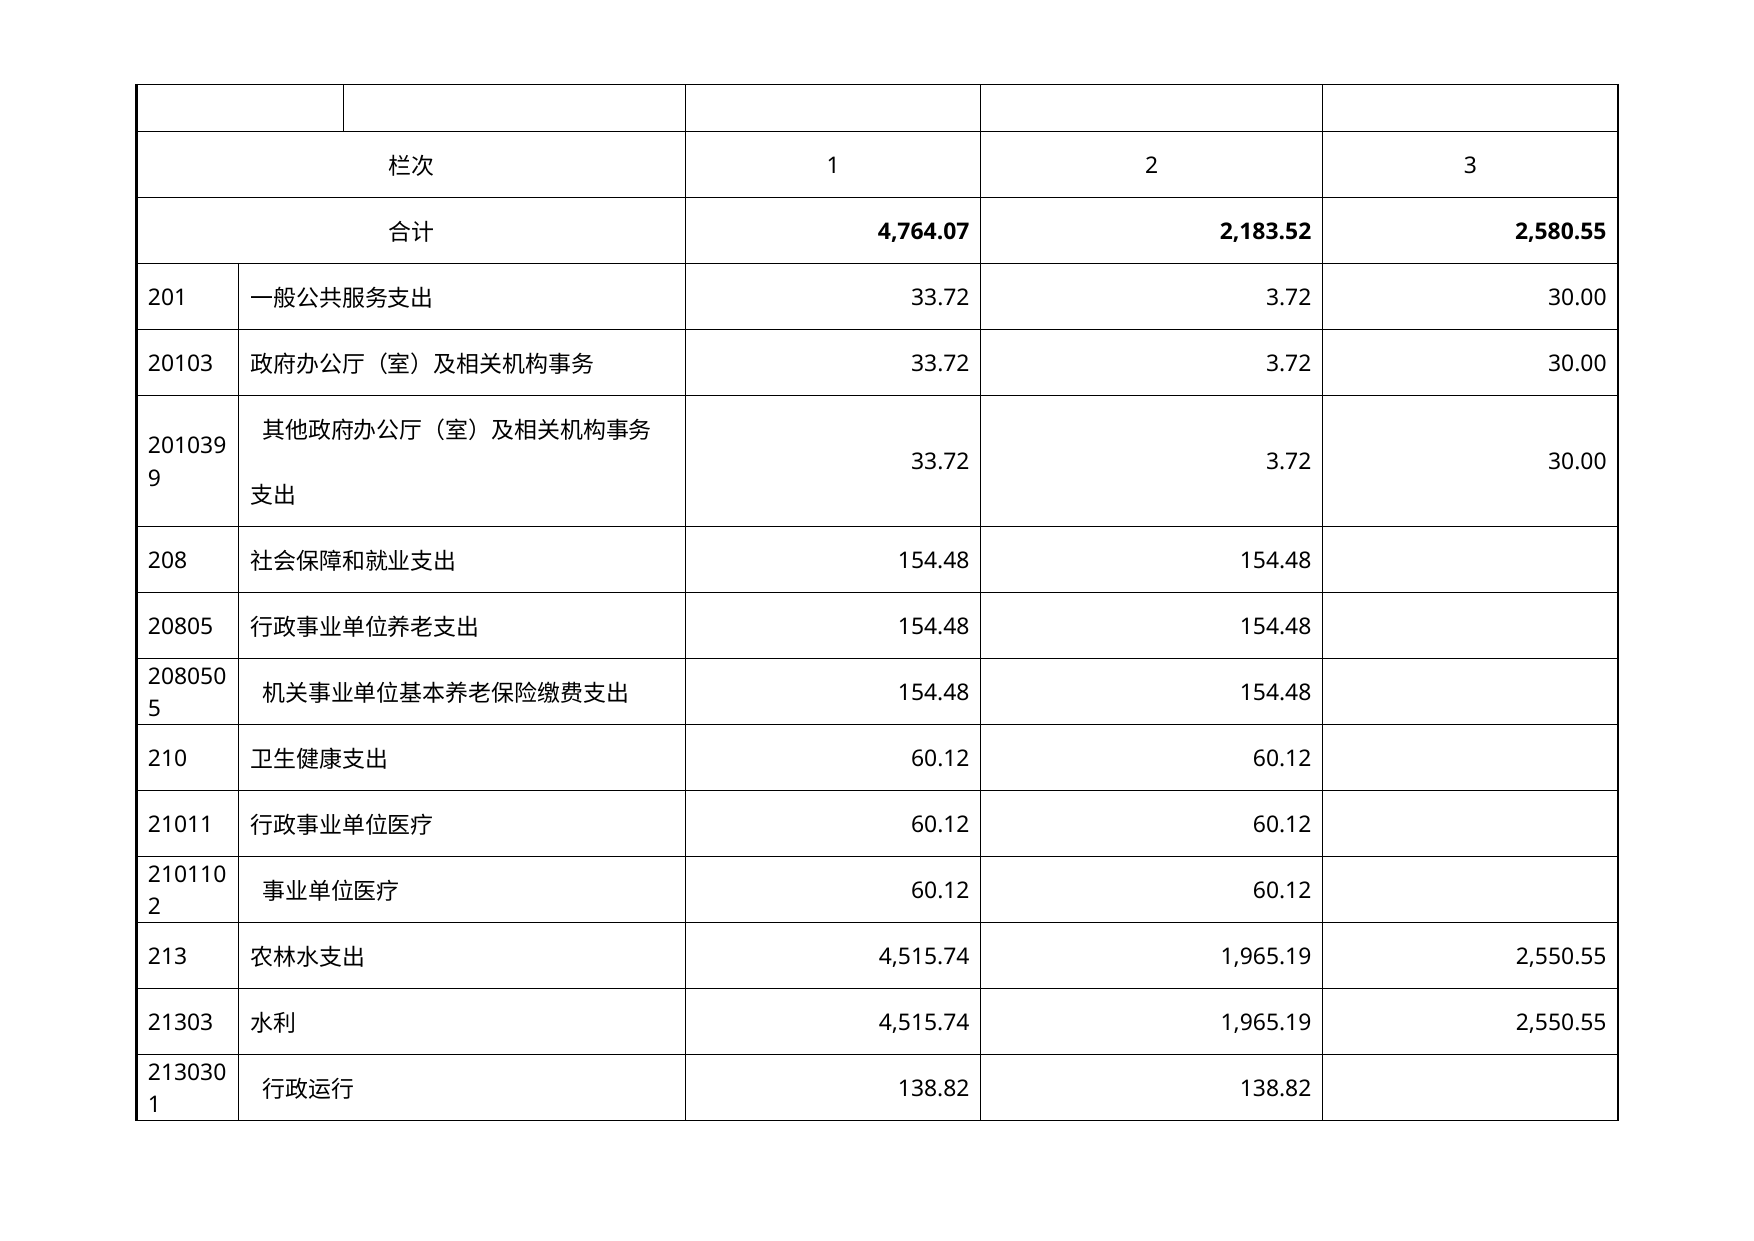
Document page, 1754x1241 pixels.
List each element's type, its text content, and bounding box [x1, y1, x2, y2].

table_cell 农林水支出 [239, 923, 685, 988]
table_cell 60.12 [981, 791, 1322, 856]
table_cell [1323, 1055, 1617, 1120]
table_cell 60.12 [686, 725, 980, 790]
table_cell 60.12 [981, 857, 1322, 922]
table_cell [1323, 725, 1617, 790]
table_cell 合计 [138, 198, 685, 263]
table_cell 1 [686, 132, 980, 197]
table_cell 1,965.19 [981, 989, 1322, 1054]
table_cell 154.48 [981, 659, 1322, 724]
table_cell 30.00 [1323, 330, 1617, 395]
table_cell 60.12 [686, 791, 980, 856]
table_cell 4,515.74 [686, 923, 980, 988]
table_cell 154.48 [686, 593, 980, 658]
table_cell [1323, 527, 1617, 592]
table_cell 2,550.55 [1323, 989, 1617, 1054]
table_cell 21303 [138, 989, 238, 1054]
table_cell 30.00 [1323, 396, 1617, 526]
table_cell 4,764.07 [686, 198, 980, 263]
table_cell 20805 [138, 593, 238, 658]
table_cell 20103 [138, 330, 238, 395]
table_cell 2 [981, 132, 1322, 197]
table_cell 4,515.74 [686, 989, 980, 1054]
table_cell 138.82 [981, 1055, 1322, 1120]
table_cell 3.72 [981, 330, 1322, 395]
table_cell 行政运行 [239, 1055, 685, 1120]
table_cell 154.48 [981, 593, 1322, 658]
table_cell 3 [1323, 132, 1617, 197]
table_cell 2130301 [138, 1055, 238, 1120]
table_cell 60.12 [981, 725, 1322, 790]
table_cell 政府办公厅（室）及相关机构事务 [239, 330, 685, 395]
table_cell 154.48 [686, 527, 980, 592]
table_cell [1323, 593, 1617, 658]
table_cell 1,965.19 [981, 923, 1322, 988]
table_cell 3.72 [981, 396, 1322, 526]
table_cell 33.72 [686, 396, 980, 526]
table_cell [1323, 857, 1617, 922]
table_cell 2,580.55 [1323, 198, 1617, 263]
table_cell 2010399 [138, 396, 238, 526]
table_cell 机关事业单位基本养老保险缴费支出 [239, 659, 685, 724]
table_cell 行政事业单位养老支出 [239, 593, 685, 658]
table_cell 33.72 [686, 330, 980, 395]
table_cell 其他政府办公厅（室）及相关机构事务支出 [239, 396, 685, 526]
table_cell 138.82 [686, 1055, 980, 1120]
table_cell 事业单位医疗 [239, 857, 685, 922]
table_cell 一般公共服务支出 [239, 264, 685, 329]
table_cell 2,183.52 [981, 198, 1322, 263]
table_cell 社会保障和就业支出 [239, 527, 685, 592]
table_cell 208 [138, 527, 238, 592]
table_cell 卫生健康支出 [239, 725, 685, 790]
table_cell 210 [138, 725, 238, 790]
table_cell 水利 [239, 989, 685, 1054]
table_cell 213 [138, 923, 238, 988]
table_cell 2080505 [138, 659, 238, 724]
table_cell 30.00 [1323, 264, 1617, 329]
table_cell 21011 [138, 791, 238, 856]
table_cell 60.12 [686, 857, 980, 922]
table_cell 2,550.55 [1323, 923, 1617, 988]
table_cell [1323, 659, 1617, 724]
table_cell 154.48 [981, 527, 1322, 592]
table_cell 33.72 [686, 264, 980, 329]
table_cell 154.48 [686, 659, 980, 724]
table_cell 201 [138, 264, 238, 329]
table_cell 2101102 [138, 857, 238, 922]
table_cell [1323, 791, 1617, 856]
table_cell 行政事业单位医疗 [239, 791, 685, 856]
table_cell 栏次 [138, 132, 685, 197]
table_cell 3.72 [981, 264, 1322, 329]
